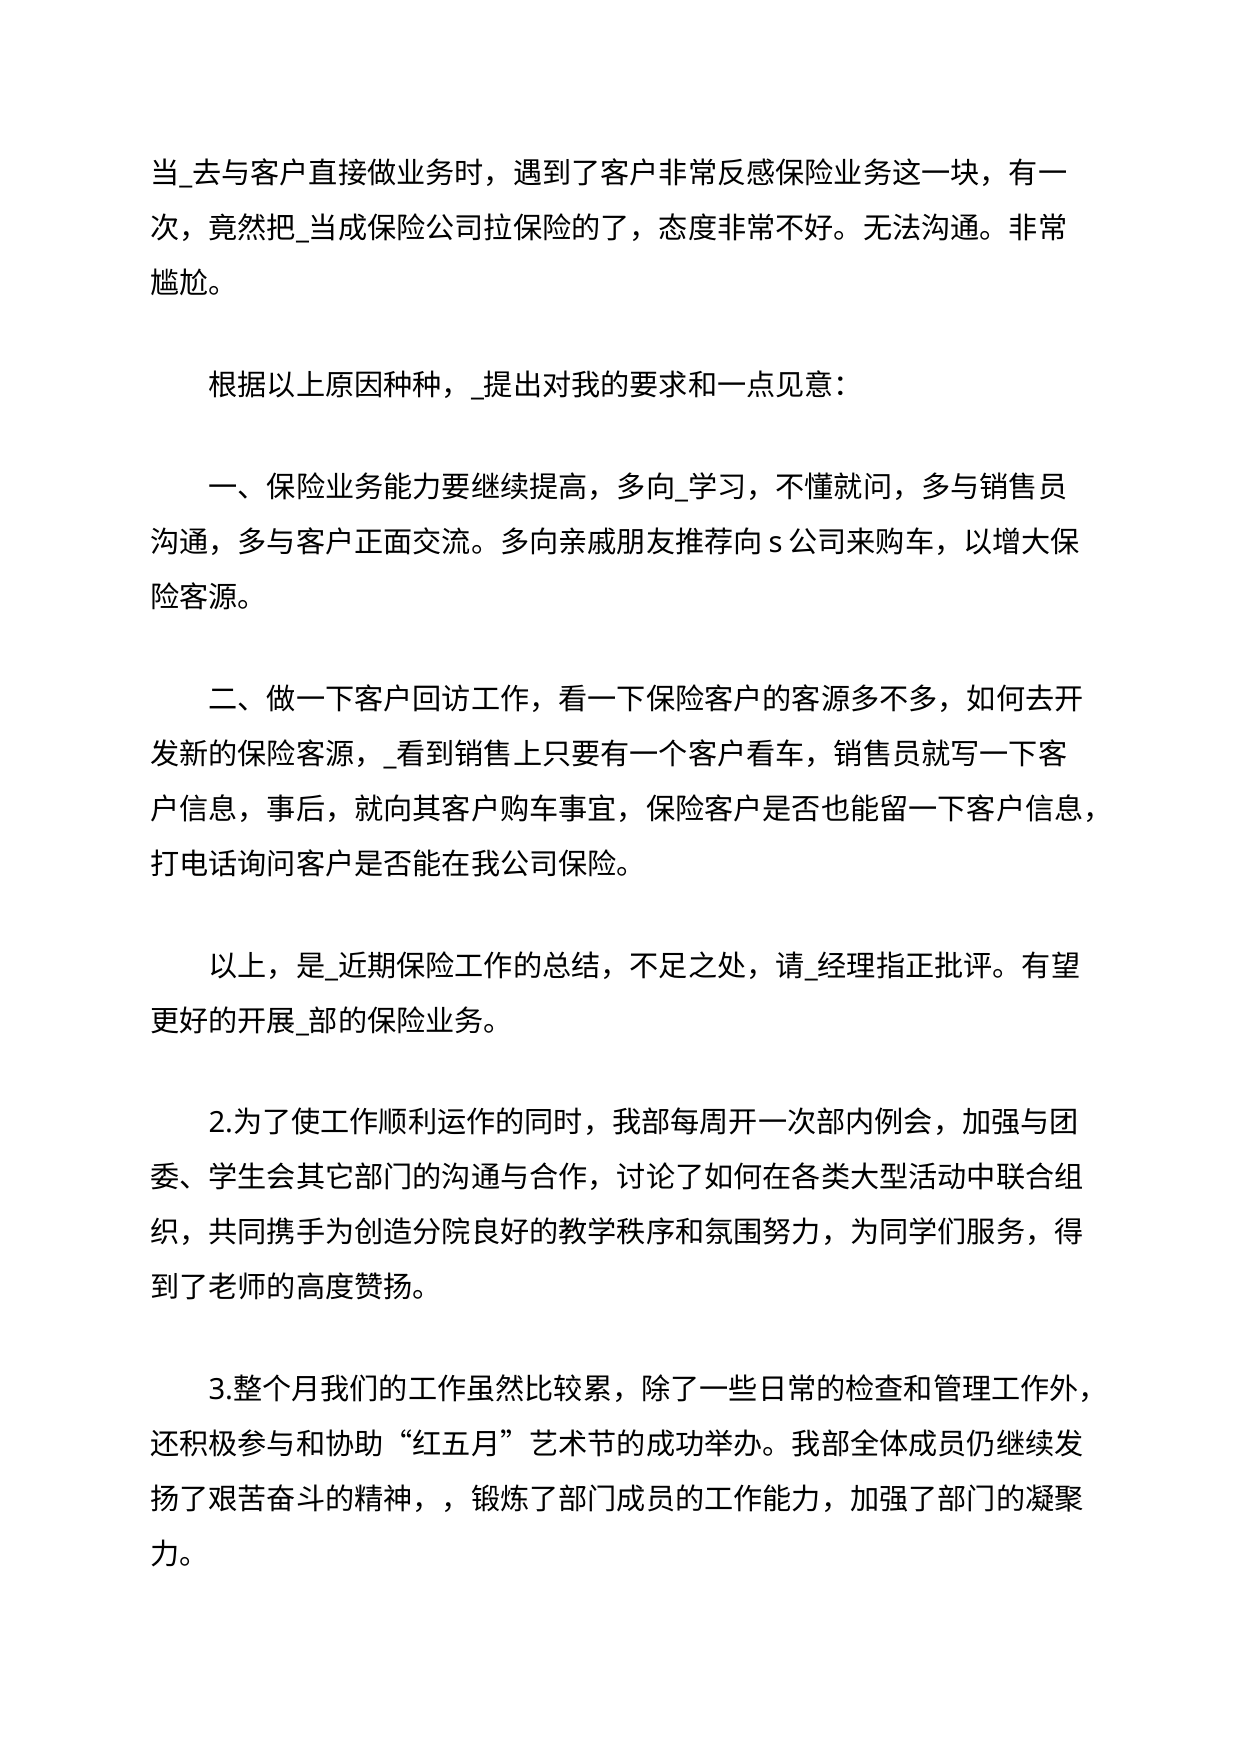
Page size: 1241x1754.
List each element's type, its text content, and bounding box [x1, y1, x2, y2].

text 3.整个月我们的工作虽然比较累，除了一些日常的检查和管理工作外，还积极参与和协助“红五月”艺术节的成功举办。我部全体成员仍继续发扬了艰苦奋斗的精神，，锻炼了部门成员的工作能力，加强了部门的凝聚力。 [150, 1366, 1090, 1573]
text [150, 150, 1090, 302]
text 根据以上原因种种，_提出对我的要求和一点见意： [150, 362, 1090, 404]
text 2.为了使工作顺利运作的同时，我部每周开一次部内例会，加强与团委、学生会其它部门的沟通与合作，讨论了如何在各类大型活动中联合组织，共同携手为创造分院良好的教学秩序和氛围努力，为同学们服务，得到了老师的高度赞扬。 [150, 1099, 1090, 1306]
text 以上，是_近期保险工作的总结，不足之处，请_经理指正批评。有望更好的开展_部的保险业务。 [150, 942, 1090, 1039]
text 一、保险业务能力要继续提高，多向_学习，不懂就问，多与销售员沟通，多与客户正面交流。多向亲戚朋友推荐向s公司来购车，以增大保险客源。 [150, 464, 1090, 616]
text 二、做一下客户回访工作，看一下保险客户的客源多不多，如何去开发新的保险客源，_看到销售上只要有一个客户看车，销售员就写一下客户信息，事后，就向其客户购车事宜，保险客户是否也能留一下客户信息，打电话询问客户是否能在我公司保险。 [150, 676, 1090, 883]
